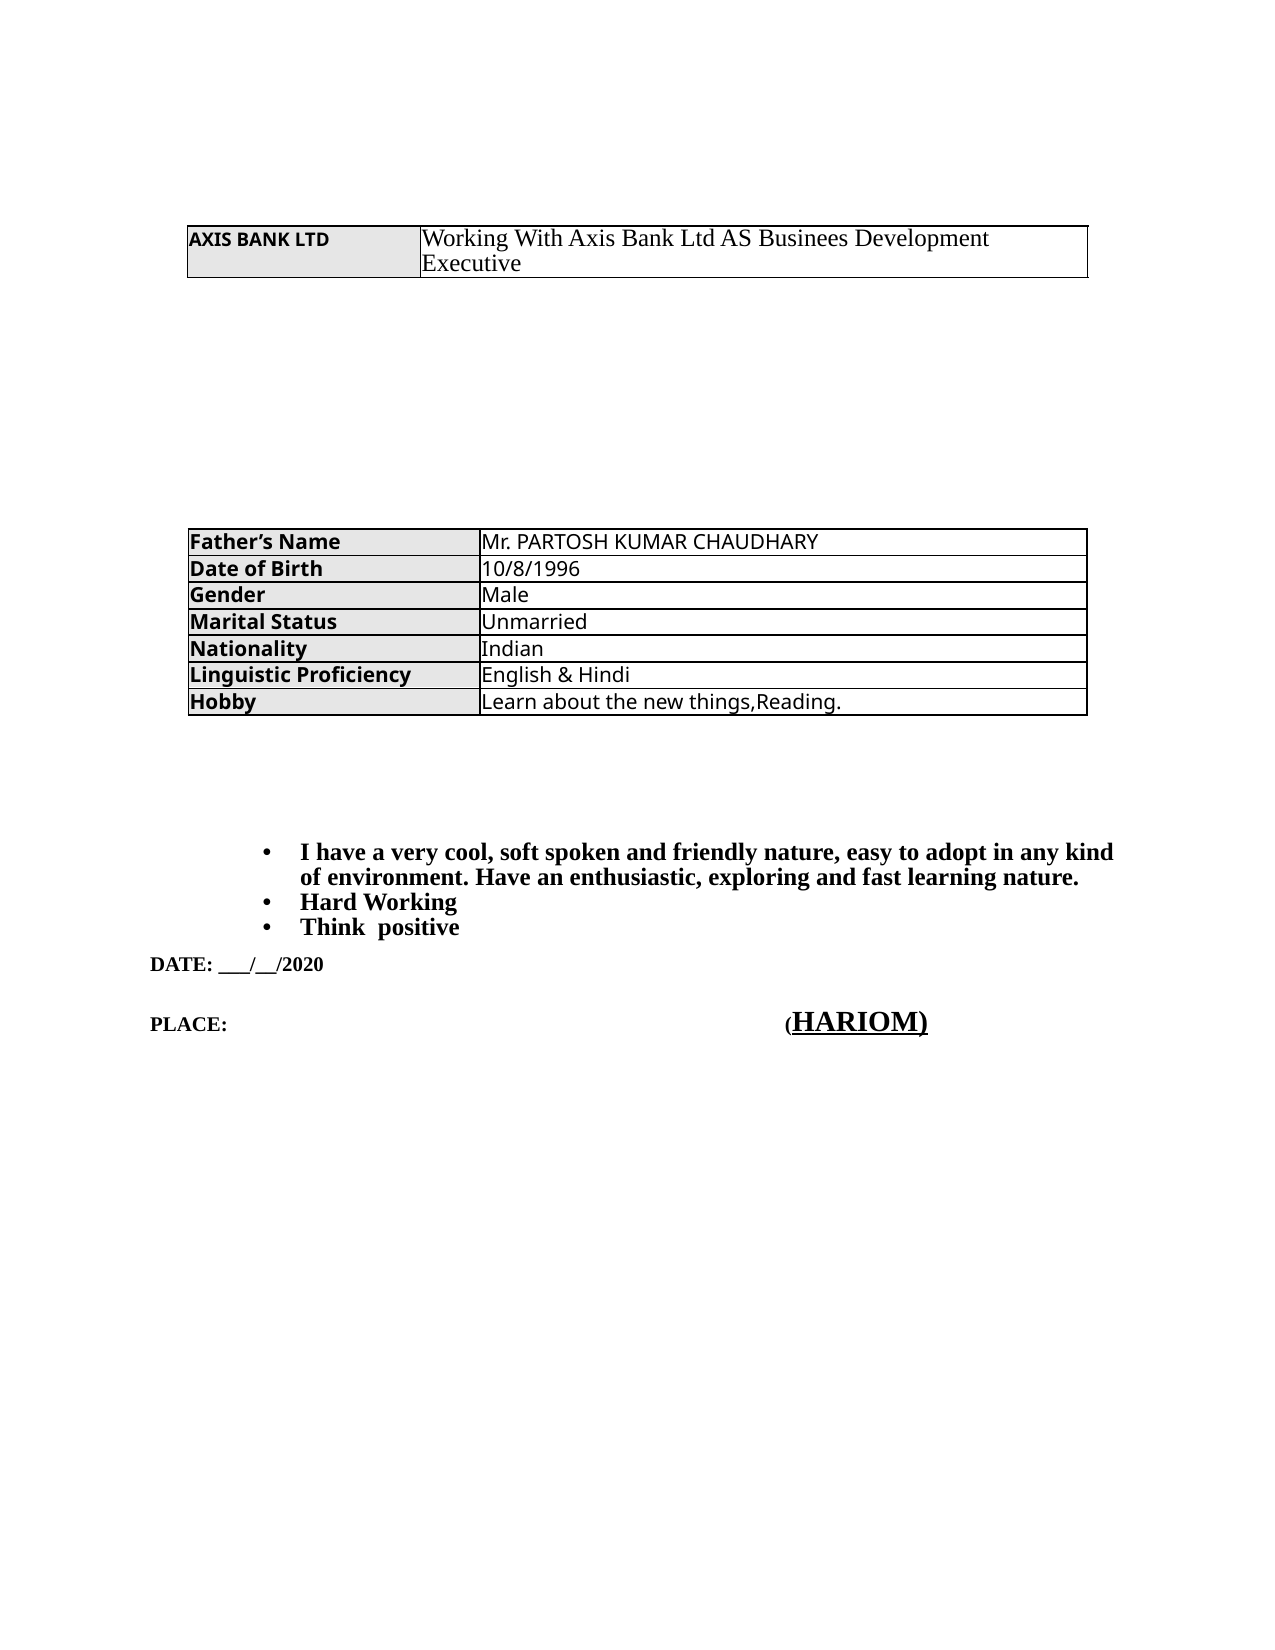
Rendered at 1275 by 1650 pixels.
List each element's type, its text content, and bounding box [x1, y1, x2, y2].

list Think positive [262, 916, 1152, 941]
table_cell Hobby [189, 689, 479, 714]
table_cell Marital Status [189, 610, 479, 634]
table_cell Date of Birth [189, 556, 479, 581]
table_header Father’s Name [189, 530, 479, 555]
table_header Mr. PARTOSH KUMAR CHAUDHARY [481, 530, 1086, 555]
text DATE: ___/__/2020 [150, 951, 1125, 976]
table_cell Indian [481, 636, 1086, 661]
text PLACE: (harioM) [150, 1011, 923, 1036]
table_cell Nationality [189, 636, 479, 661]
table_cell Unmarried [481, 610, 1086, 634]
table_header Working With Axis Bank Ltd AS Businees Development Executive [421, 227, 1087, 277]
table_cell 10/8/1996 [481, 556, 1086, 581]
table_cell Male [481, 583, 1086, 608]
table_cell Linguistic Proficiency [189, 663, 479, 687]
list Hard Working [262, 891, 1152, 916]
table_header AXIS BANK LTD [188, 227, 420, 277]
table_cell English & Hindi [481, 663, 1086, 687]
list I have a very cool, soft spoken and friendly nature, easy to adopt in any kind of environment. Have an enthusiastic, exploring and fast learning nature. [262, 841, 1125, 891]
text PLACE: (harioM) [920, 1011, 1125, 1036]
table_cell Gender [189, 583, 479, 608]
table_cell Learn about the new things,Reading. [481, 689, 1086, 714]
